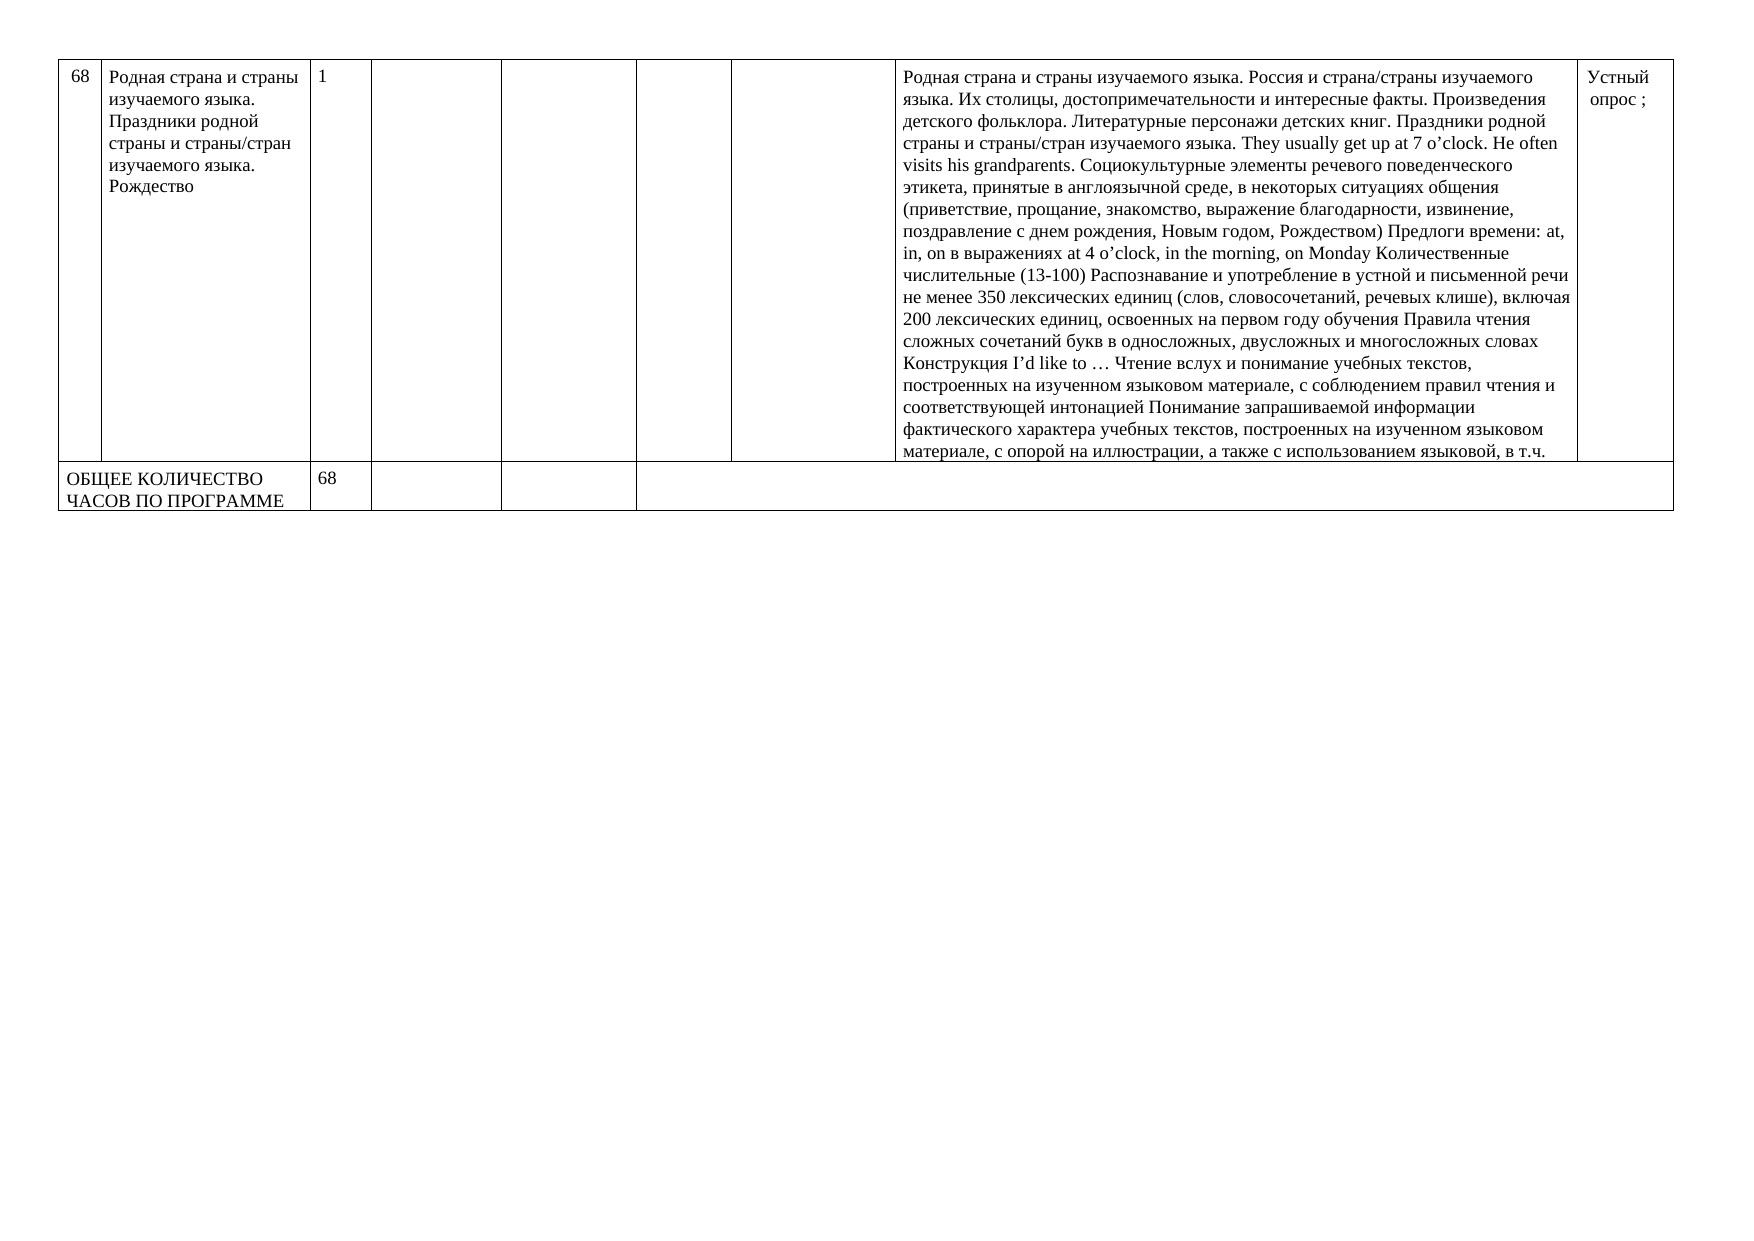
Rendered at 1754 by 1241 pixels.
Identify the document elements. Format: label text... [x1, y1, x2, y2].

table_header [732, 60, 895, 461]
table_header Устный опрос ; [1578, 60, 1673, 461]
table_header [372, 60, 501, 461]
table_header Родная страна и страны изучаемого языка. Россия и страна/страны изучаемого языка. Их столицы, достопримечательности и интересные факты. Произведения детского фольклора. Литературные персонажи детских книг. Праздники родной страны и страны/стран изучаемого языка. They usually get up at 7 o’clock. He often visits his grandparents. Социокультурные элементы речевого поведенческого этикета, принятые в англоязычной среде, в некоторых ситуациях общения (приветствие, прощание, знакомство, выражение благодарности, извинение, поздравление с днем рождения, Новым годом, Рождеством) Предлоги времени: at, in, on в выражениях at 4 o’clock, in the morning, on Monday Количественные числительные (13-100) Распознавание и употребление в устной и письменной речи не менее 350 лексических единиц (слов, словосочетаний, речевых клише), включая 200 лексических единиц, освоенных на первом году обучения Правила чтения сложных сочетаний букв в односложных, двусложных и многосложных словах Конструкция I’d like to … Чтение вслух и понимание учебных текстов, построенных на изученном языковом материале, с соблюдением правил чтения и соответствующей интонацией Понимание запрашиваемой информации фактического характера учебных текстов, построенных на изученном языковом материале, с опорой на иллюстрации, а также с использованием языковой, в т.ч. контекстуальной, догадки Диалог этикетного характера с опорой на картинки, фотографии и/или ключевые слова в стандартных ситуациях неофициального общения с соблюдением норм речевого этикета, принятых в стране/странах изучаемого языка [896, 60, 1577, 461]
table_header [637, 60, 731, 461]
table_header [502, 60, 636, 461]
table_header 68 [59, 60, 101, 461]
table_cell [502, 462, 636, 510]
table_cell ОБЩЕЕ КОЛИЧЕСТВО ЧАСОВ ПО ПРОГРАММЕ [59, 462, 310, 510]
table_header 1 [311, 60, 371, 461]
table_cell 68 [311, 462, 371, 510]
table_cell [372, 462, 501, 510]
table_cell [637, 462, 1673, 510]
table_header Родная страна и страны изучаемого языка. Праздники родной страны и страны/стран изучаемого языка. Рождество [102, 60, 310, 461]
